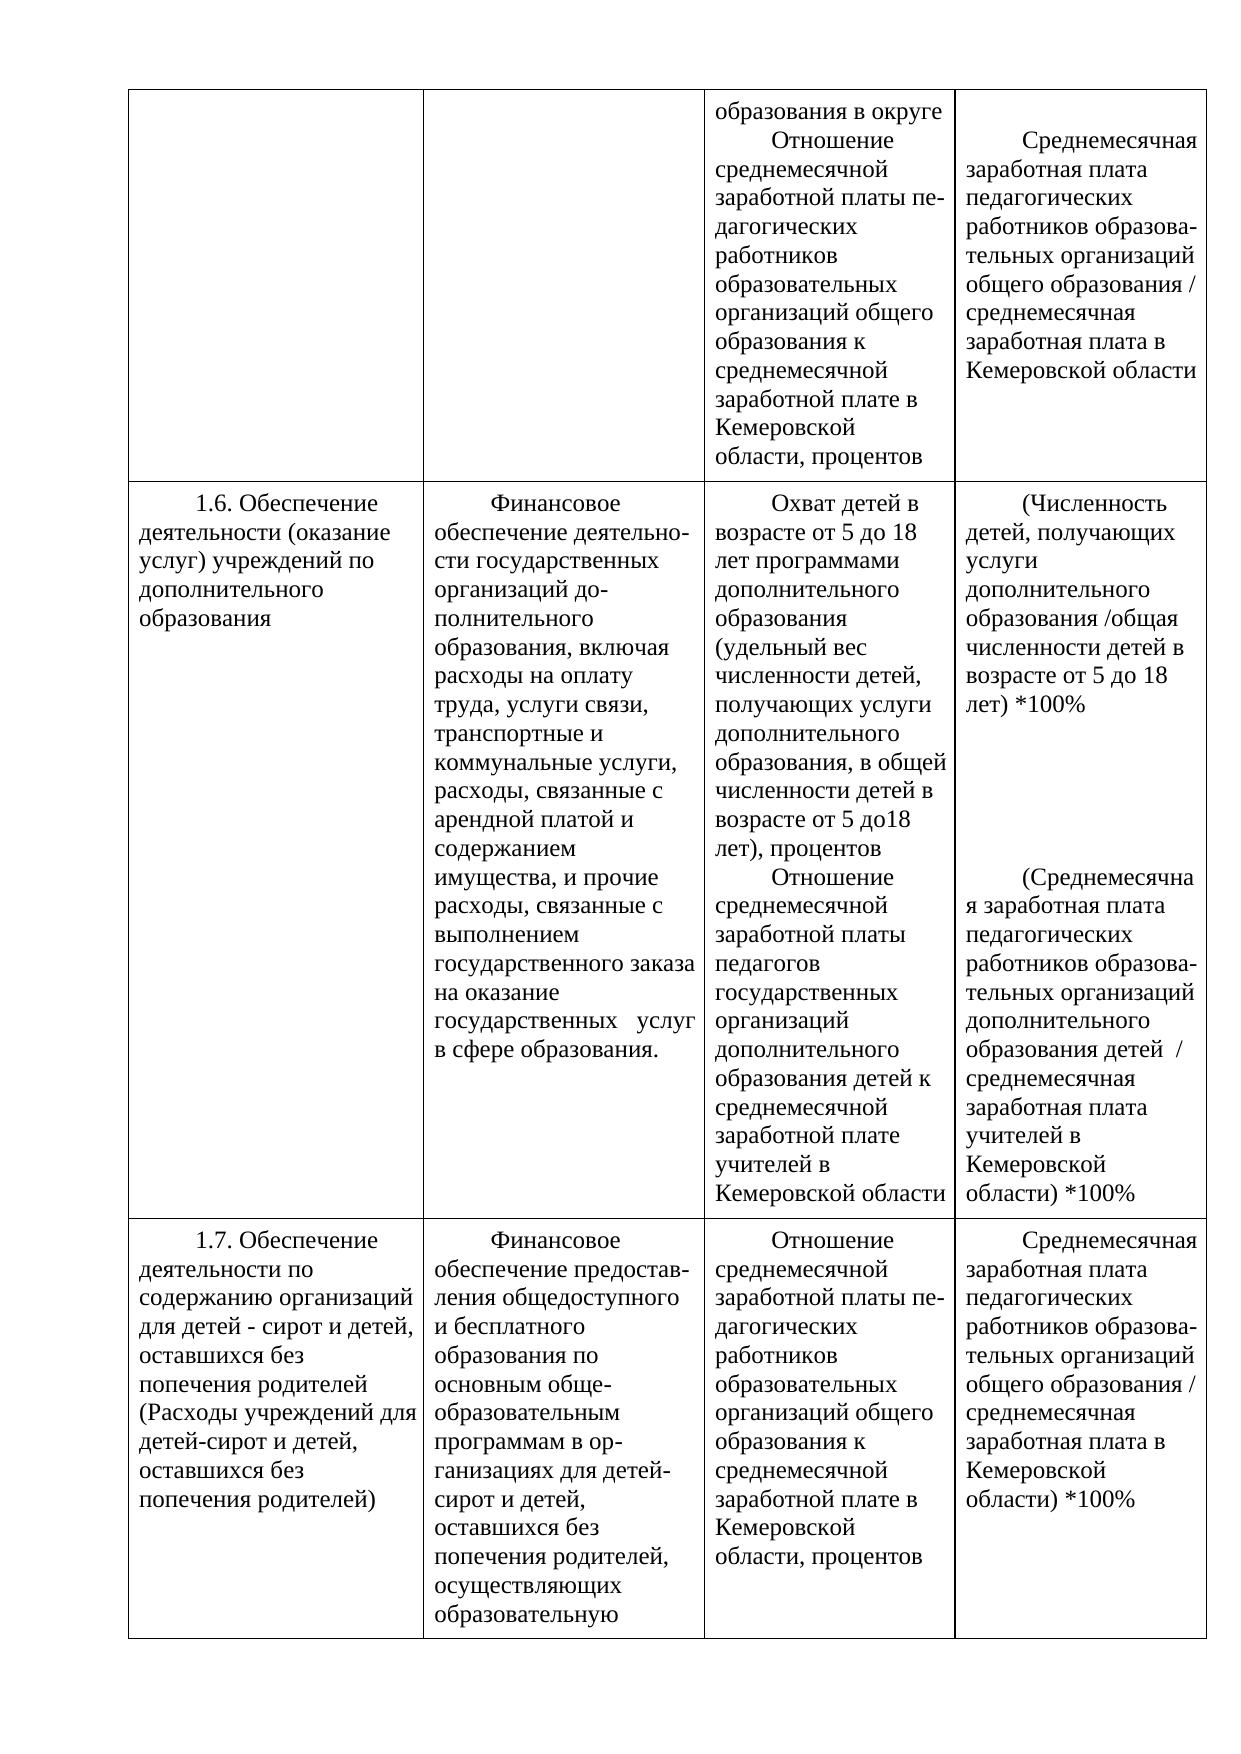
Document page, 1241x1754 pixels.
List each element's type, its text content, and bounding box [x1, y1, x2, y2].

table_cell 1.6. Обеспечение деятельности (оказание услуг) учреждений по дополнительного образования [129, 482, 423, 1217]
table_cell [705, 1219, 954, 1638]
table_cell (Численность детей, получающих услуги дополнительного образования /общая численности детей в возрасте от 5 до 18 лет) *100% (Среднемесячная заработная плата педагогических работников образовательных организаций дополнительного образования детей / среднемесячная заработная плата учителей в Кемеровской области) *100% [956, 482, 1206, 1217]
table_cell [129, 1219, 423, 1638]
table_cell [424, 1219, 704, 1638]
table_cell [956, 1219, 1206, 1638]
table_cell Охват детей в возрасте от 5 до 18 лет программами дополнительного образования (удельный вес численности детей, получающих услуги дополнительного образования, в общей численности детей в возрасте от 5 до18 лет), процентов Отношение среднемесячной заработной платы педагогов государственных организаций дополнительного образования детей к среднемесячной заработной плате учителей в Кемеровской области [705, 482, 954, 1217]
table_cell Финансовое обеспечение деятельности государственных организаций дополнительного образования, включая расходы на оплату труда, услуги связи, транспортные и коммунальные услуги, расходы, связанные с арендной платой и содержанием имущества, и прочие расходы, связанные с выполнением государственного заказа на оказание государственных услуг в сфере образования. [424, 482, 704, 1217]
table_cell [956, 90, 1206, 481]
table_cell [705, 90, 954, 481]
